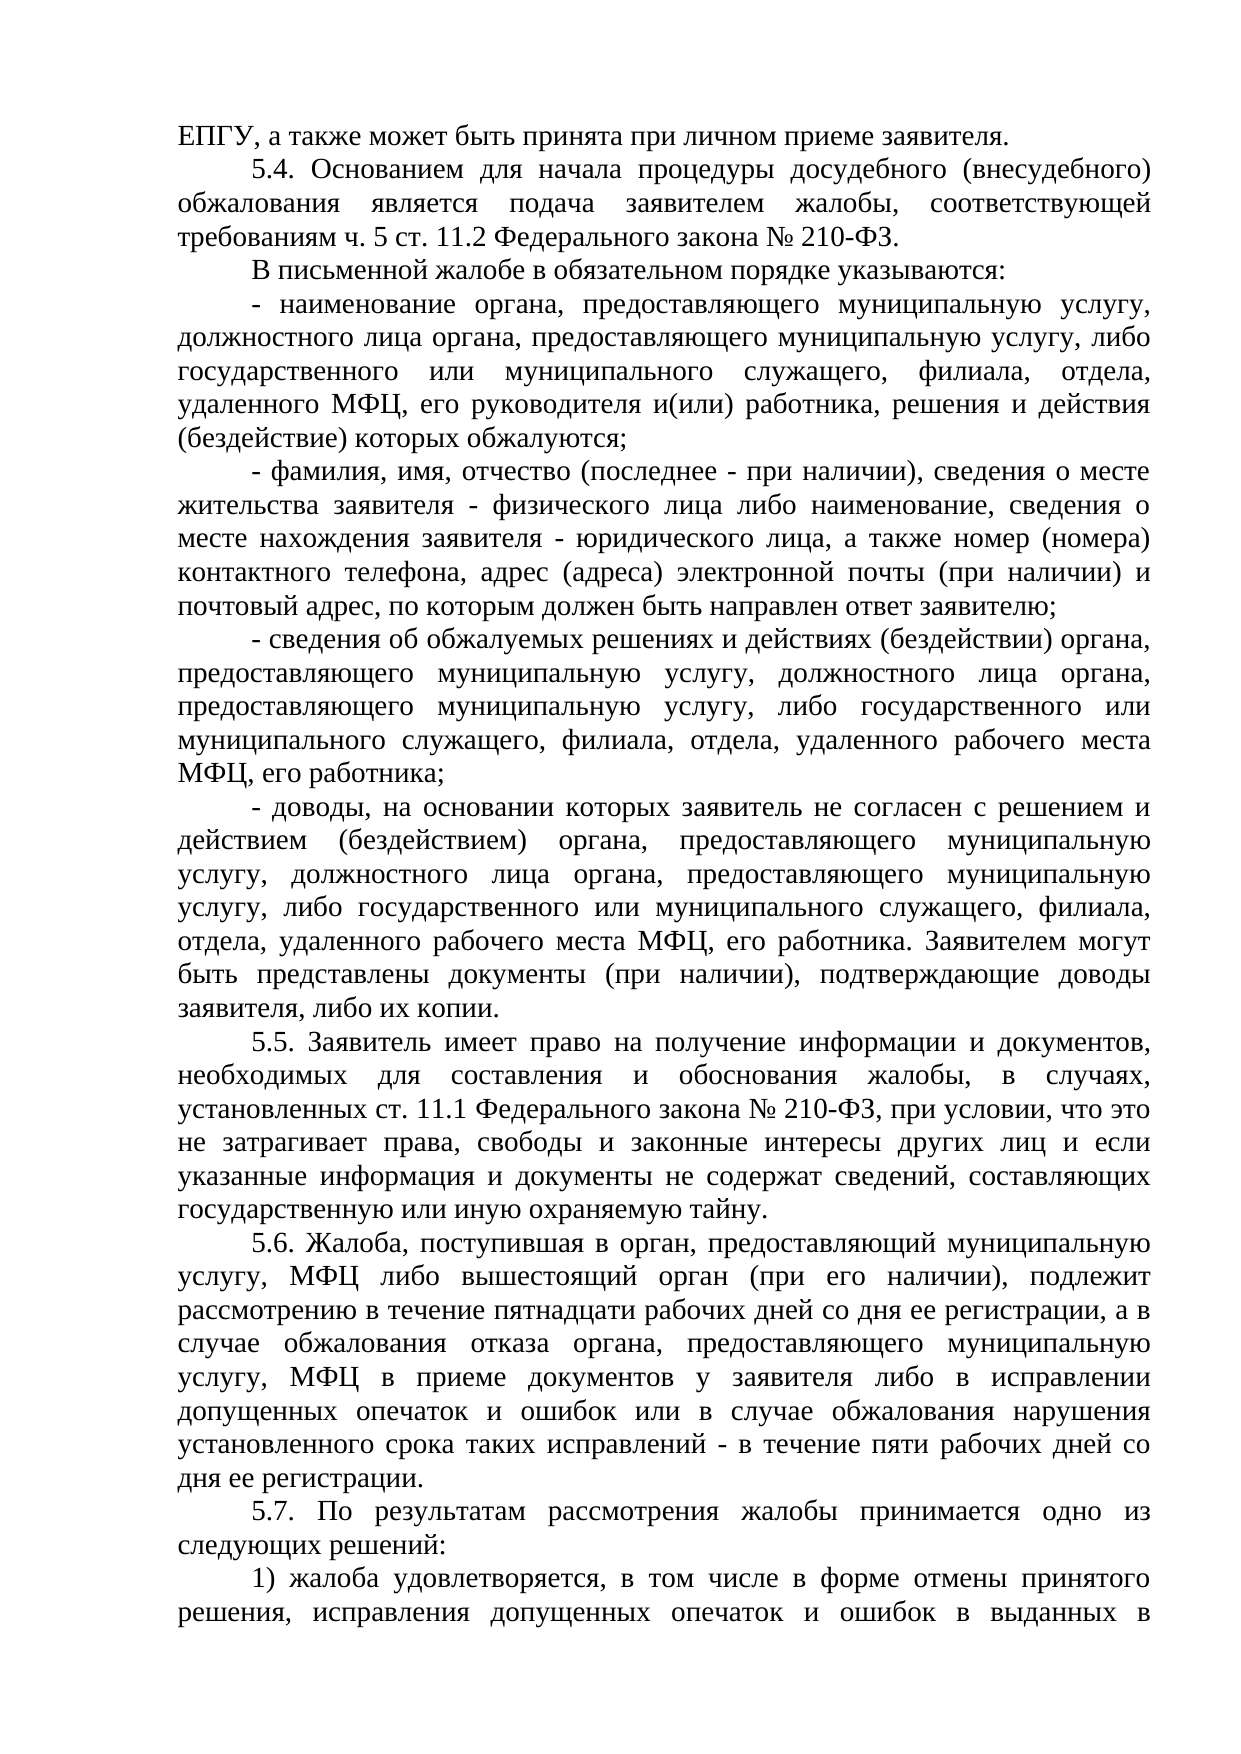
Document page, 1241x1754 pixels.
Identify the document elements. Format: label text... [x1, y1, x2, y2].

text 5.7. По результатам рассмотрения жалобы принимается одно из следующих решений: [177, 1493, 1152, 1560]
text - доводы, на основании которых заявитель не согласен с решением и действием (бездействием) органа, предоставляющего муниципальную услугу, должностного лица органа, предоставляющего муниципальную услугу, либо государственного или муниципального служащего, филиала, отдела, удаленного рабочего места МФЦ, его работника. Заявителем могут быть представлены документы (при наличии), подтверждающие доводы заявителя, либо их копии. [177, 789, 1152, 1024]
text - фамилия, имя, отчество (последнее - при наличии), сведения о месте жительства заявителя - физического лица либо наименование, сведения о месте нахождения заявителя - юридического лица, а также номер (номера) контактного телефона, адрес (адреса) электронной почты (при наличии) и почтовый адрес, по которым должен быть направлен ответ заявителю; [177, 453, 1152, 621]
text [177, 118, 1152, 152]
text 5.6. Жалоба, поступившая в орган, предоставляющий муниципальную услугу, МФЦ либо вышестоящий орган (при его наличии), подлежит рассмотрению в течение пятнадцати рабочих дней со дня ее регистрации, а в случае обжалования отказа органа, предоставляющего муниципальную услугу, МФЦ в приеме документов у заявителя либо в исправлении допущенных опечаток и ошибок или в случае обжалования нарушения установленного срока таких исправлений - в течение пяти рабочих дней со дня ее регистрации. [177, 1225, 1152, 1493]
text - наименование органа, предоставляющего муниципальную услугу, должностного лица органа, предоставляющего муниципальную услугу, либо государственного или муниципального служащего, филиала, отдела, удаленного МФЦ, его руководителя и(или) работника, решения и действия (бездействие) которых обжалуются; [177, 286, 1152, 453]
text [177, 1560, 1152, 1627]
text - сведения об обжалуемых решениях и действиях (бездействии) органа, предоставляющего муниципальную услугу, должностного лица органа, предоставляющего муниципальную услугу, либо государственного или муниципального служащего, филиала, отдела, удаленного рабочего места МФЦ, его работника; [177, 621, 1152, 789]
text В письменной жалобе в обязательном порядке указываются: [177, 252, 1152, 286]
text 5.5. Заявитель имеет право на получение информации и документов, необходимых для составления и обоснования жалобы, в случаях, установленных ст. 11.1 Федерального закона № 210-ФЗ, при условии, что это не затрагивает права, свободы и законные интересы других лиц и если указанные информация и документы не содержат сведений, составляющих государственную или иную охраняемую тайну. [177, 1024, 1152, 1225]
text 5.4. Основанием для начала процедуры досудебного (внесудебного) обжалования является подача заявителем жалобы, соответствующей требованиям ч. 5 ст. 11.2 Федерального закона № 210-ФЗ. [177, 152, 1152, 252]
